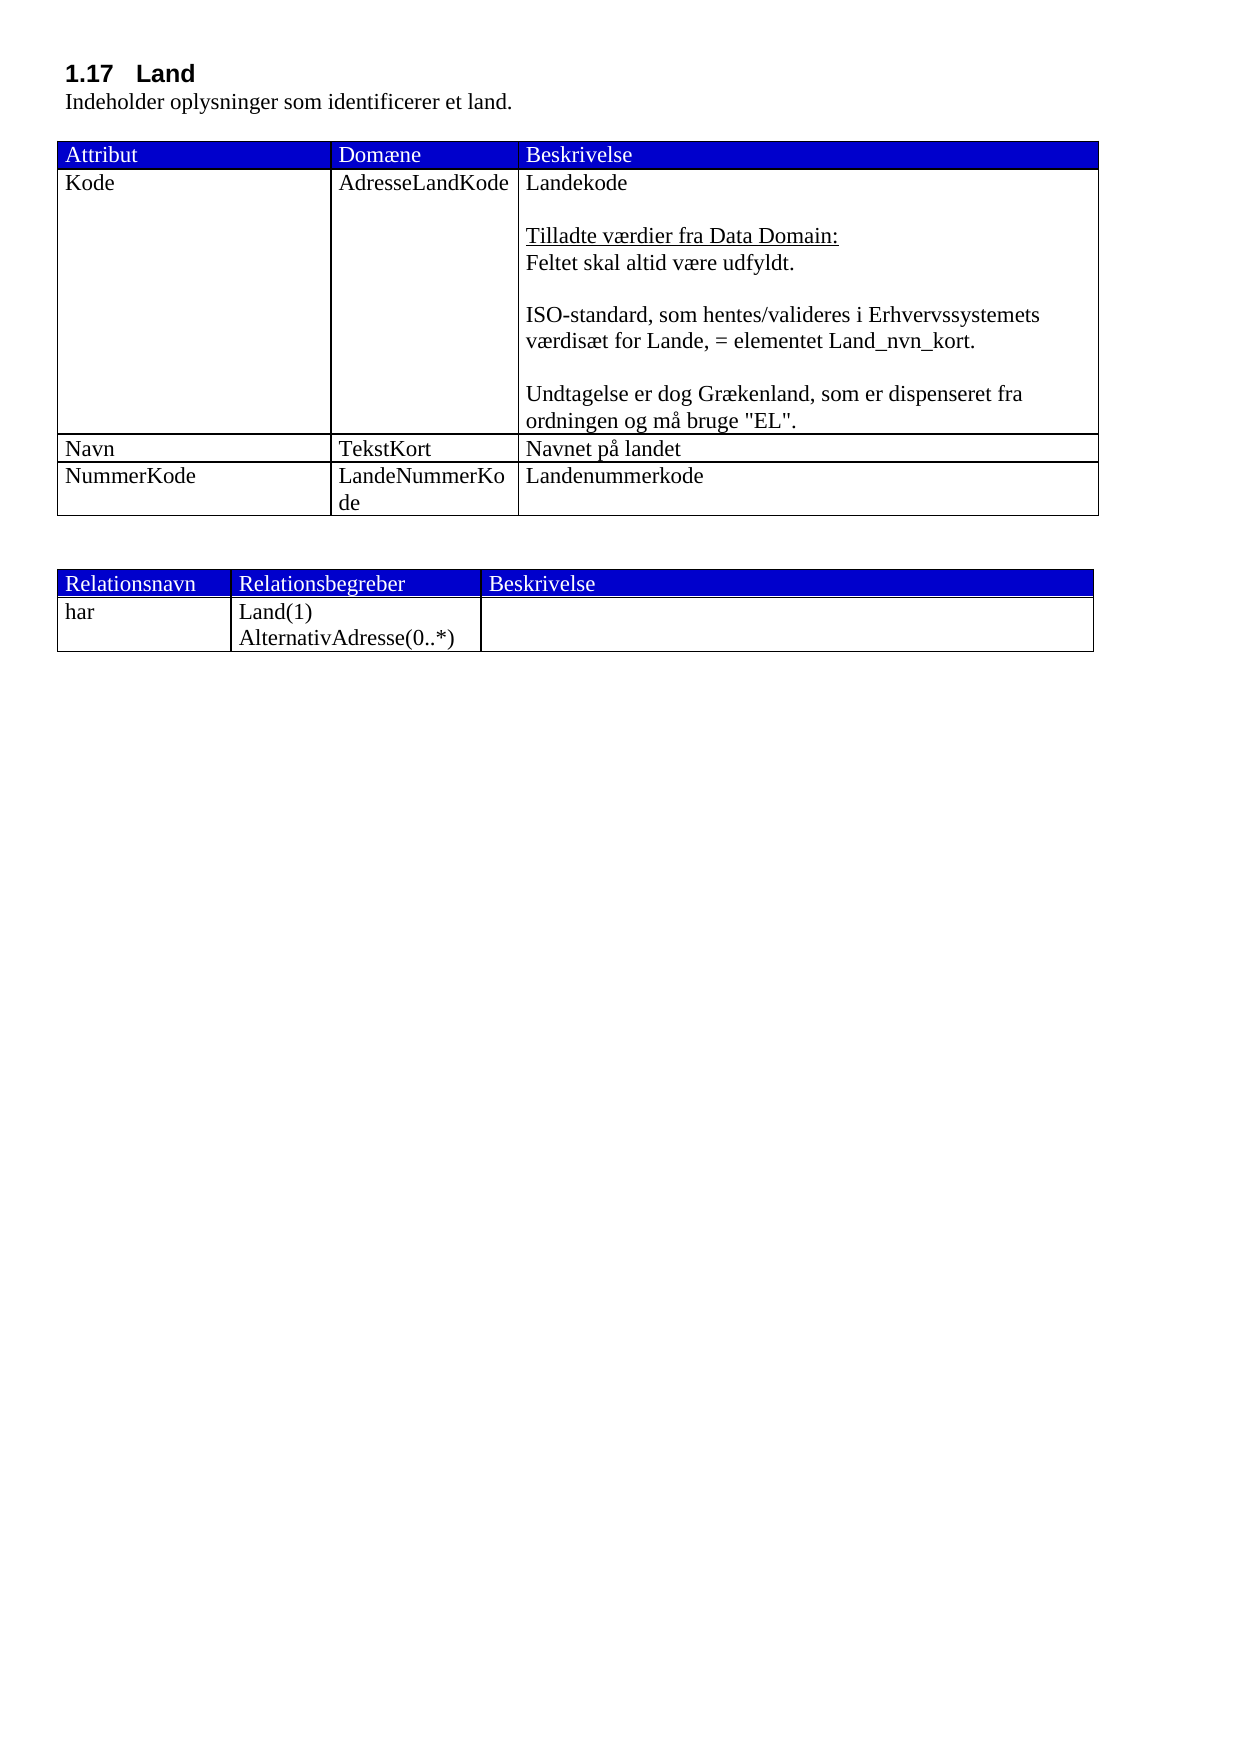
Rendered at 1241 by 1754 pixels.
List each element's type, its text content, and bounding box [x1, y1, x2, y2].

table_cell AdresseLandKode [332, 170, 518, 433]
table_cell Navnet på landet [519, 435, 1098, 461]
table_header Domæne [332, 142, 518, 168]
table_cell Kode [58, 170, 330, 433]
table_cell NummerKode [58, 463, 330, 515]
text Indeholder oplysninger som identificerer et land. [65, 88, 1181, 114]
table_header Beskrivelse [519, 142, 1098, 168]
table_cell Landenummerkode [519, 463, 1098, 515]
table_header Relationsbegreber [232, 570, 480, 596]
table_header Relationsnavn [58, 570, 230, 596]
table_cell [482, 598, 1093, 651]
table_header Beskrivelse [482, 570, 1093, 596]
table_header Attribut [58, 142, 330, 168]
table_cell Land(1) AlternativAdresse(0..*) [232, 598, 480, 651]
table_cell Landekode Tilladte værdier fra Data Domain: Feltet skal altid være udfyldt. ISO-standard, som hentes/valideres i Erhvervssystemets værdisæt for Lande, = elementet Land_nvn_kort. Undtagelse er dog Grækenland, som er dispenseret fra ordningen og må bruge "EL". [519, 170, 1098, 433]
table_cell har [58, 598, 230, 651]
table_cell Navn [58, 435, 330, 461]
subtitle Land [65, 59, 1181, 88]
table_cell TekstKort [332, 435, 518, 461]
table_cell LandeNummerKode [332, 463, 518, 515]
